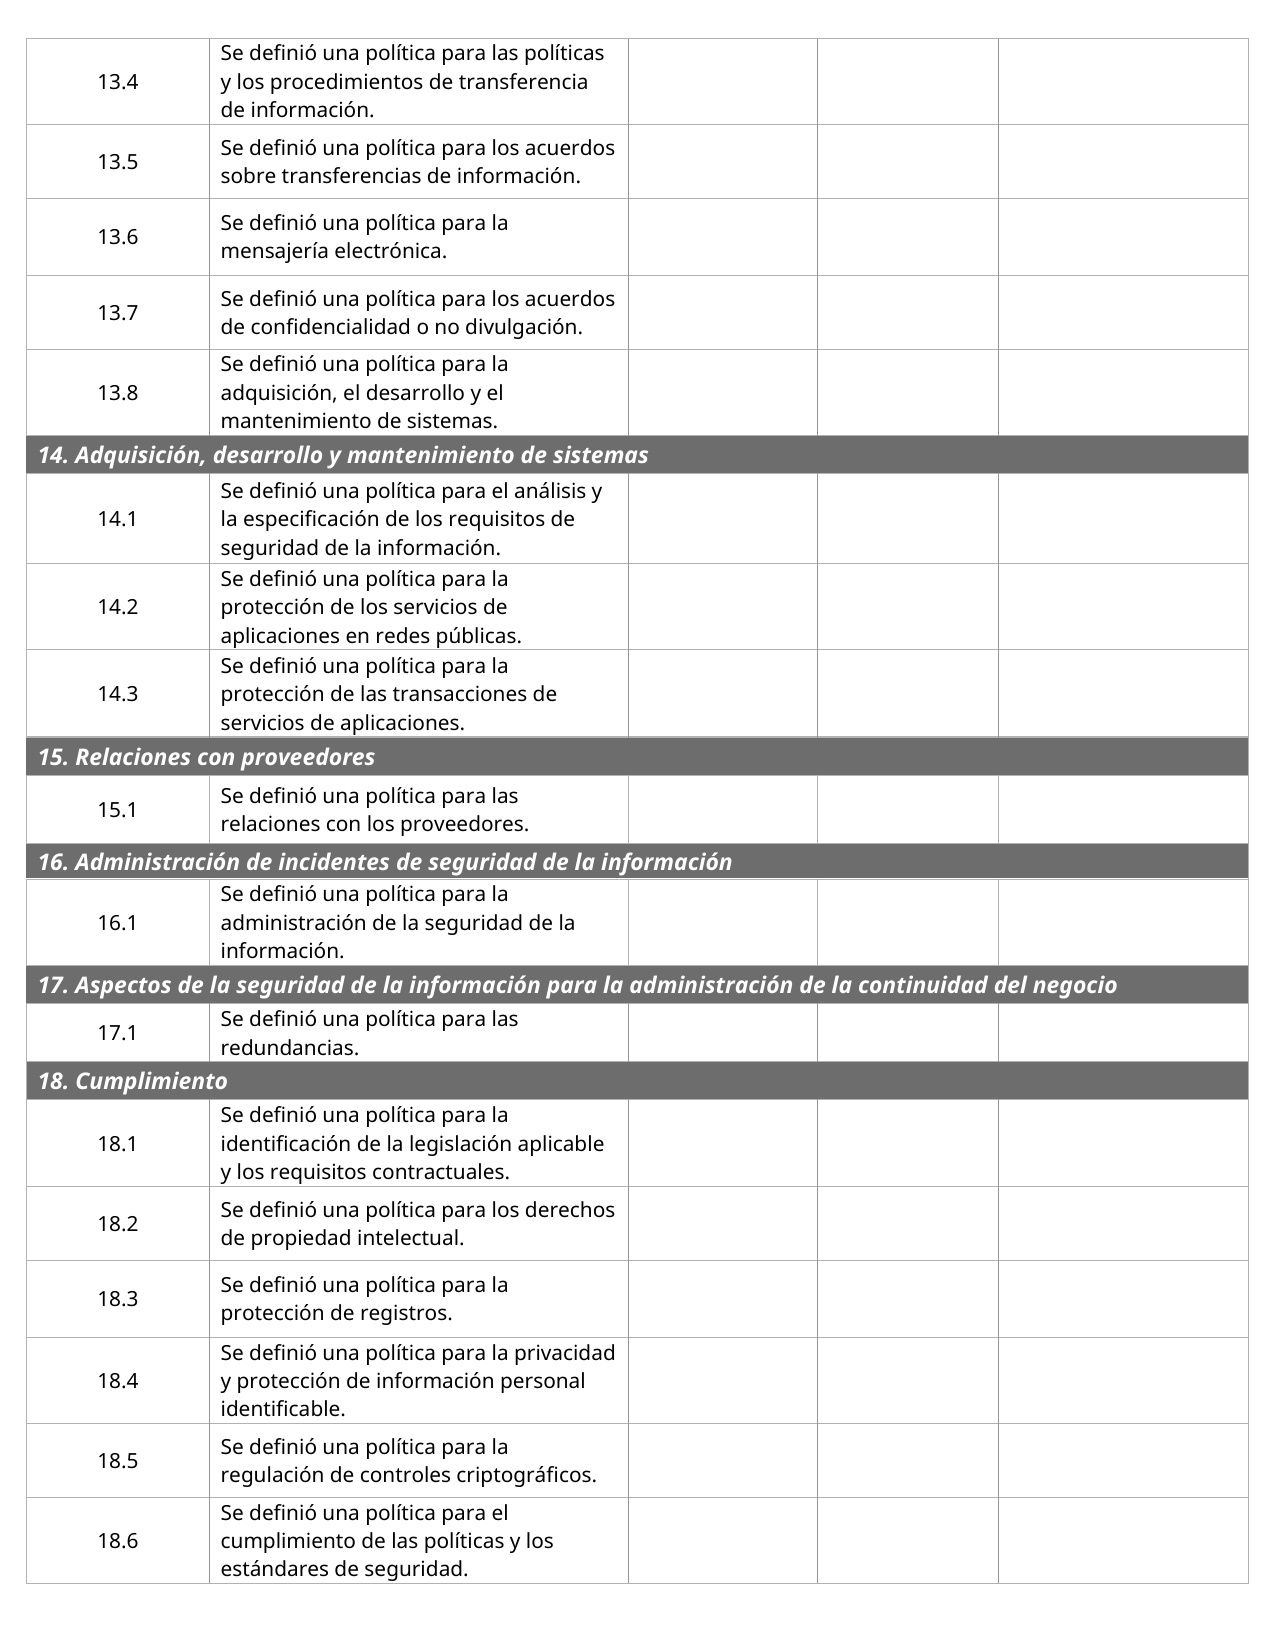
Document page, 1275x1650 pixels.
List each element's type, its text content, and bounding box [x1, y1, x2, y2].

table_cell Se definió una política para la mensajería electrónica. [210, 199, 628, 275]
table_cell [999, 1261, 1248, 1337]
table_cell [629, 1100, 817, 1186]
table_cell [629, 1424, 817, 1497]
table_cell [999, 1498, 1248, 1583]
table_cell [629, 350, 817, 435]
table_cell 13.6 [27, 199, 209, 275]
table_cell [629, 1498, 817, 1583]
table_cell 16.1 [27, 880, 209, 965]
table_cell [818, 1187, 998, 1259]
table_cell Se definió una política para el cumplimiento de las políticas y los estándares de seguridad. [210, 1498, 628, 1583]
table_cell [999, 1187, 1248, 1259]
table_cell Se definió una política para las políticas y los procedimientos de transferencia de información. [210, 39, 628, 124]
table_cell [999, 564, 1248, 649]
table_cell [818, 1261, 998, 1337]
table_cell [629, 39, 817, 124]
table_cell Se definió una política para la identificación de la legislación aplicable y los requisitos contractuales. [210, 1100, 628, 1186]
table_cell 15.1 [27, 776, 209, 843]
table_cell 18.6 [27, 1498, 209, 1583]
table_cell [999, 650, 1248, 736]
table_cell [999, 474, 1248, 563]
table_cell Se definió una política para las redundancias. [210, 1004, 628, 1061]
table_cell 18.5 [27, 1424, 209, 1497]
table_cell 18. Cumplimiento [27, 1062, 1248, 1099]
table_cell [818, 650, 998, 736]
table_cell 18.3 [27, 1261, 209, 1337]
table_cell [629, 776, 817, 843]
table_cell [629, 1187, 817, 1259]
table_cell 15. Relaciones con proveedores [26, 738, 1248, 775]
table_cell [818, 1498, 998, 1583]
table_cell [629, 276, 817, 348]
table_cell 13.7 [27, 276, 209, 348]
table_cell [629, 1261, 817, 1337]
table_cell Se definió una política para la privacidad y protección de información personal identificable. [210, 1338, 628, 1423]
table_cell [818, 276, 998, 348]
table_cell Se definió una política para la protección de los servicios de aplicaciones en redes públicas. [210, 564, 628, 649]
table_cell [818, 880, 998, 965]
table_cell Se definió una política para la regulación de controles criptográficos. [210, 1424, 628, 1497]
table_cell 16. Administración de incidentes de seguridad de la información [26, 844, 1248, 878]
table_cell [999, 776, 1248, 843]
table_cell [999, 1338, 1248, 1423]
table_cell 14.3 [27, 650, 209, 736]
table_cell [818, 1338, 998, 1423]
table_cell 13.8 [27, 350, 209, 435]
table_cell [629, 125, 817, 198]
table_cell 13.4 [27, 39, 209, 124]
table_cell Se definió una política para los derechos de propiedad intelectual. [210, 1187, 628, 1259]
table_cell [818, 199, 998, 275]
table_cell [629, 880, 817, 965]
table_cell Se definió una política para la adquisición, el desarrollo y el mantenimiento de sistemas. [210, 350, 628, 435]
table_cell [818, 776, 998, 843]
table_cell Se definió una política para la protección de registros. [210, 1261, 628, 1337]
table_cell [999, 1100, 1248, 1186]
table_cell [629, 1338, 817, 1423]
table_cell [999, 39, 1248, 124]
table_cell [629, 650, 817, 736]
table_cell [629, 199, 817, 275]
table_cell [818, 1424, 998, 1497]
table_cell [818, 125, 998, 198]
table_cell [629, 474, 817, 563]
table_cell 18.2 [27, 1187, 209, 1259]
table_cell [999, 125, 1248, 198]
table_cell [629, 564, 817, 649]
table_cell [818, 1004, 998, 1061]
table_cell [818, 474, 998, 563]
table_cell 14.1 [27, 474, 209, 563]
table_cell [999, 880, 1248, 965]
table_cell [818, 564, 998, 649]
table_cell 17.1 [27, 1004, 209, 1061]
table_cell 14. Adquisición, desarrollo y mantenimiento de sistemas [26, 436, 1248, 473]
table_cell [999, 1424, 1248, 1497]
table_cell 17. Aspectos de la seguridad de la información para la administración de la continuidad del negocio [26, 966, 1248, 1003]
table_cell Se definió una política para la protección de las transacciones de servicios de aplicaciones. [210, 650, 628, 736]
table_cell [999, 199, 1248, 275]
table_cell Se definió una política para la administración de la seguridad de la información. [210, 880, 628, 965]
table_cell Se definió una política para los acuerdos sobre transferencias de información. [210, 125, 628, 198]
table_cell [818, 39, 998, 124]
table_cell Se definió una política para los acuerdos de confidencialidad o no divulgación. [210, 276, 628, 348]
table_cell [818, 1100, 998, 1186]
table_cell [999, 1004, 1248, 1061]
table_cell 14.2 [27, 564, 209, 649]
table_cell [999, 350, 1248, 435]
table_cell Se definió una política para el análisis y la especificación de los requisitos de seguridad de la información. [210, 474, 628, 563]
table_cell Se definió una política para las relaciones con los proveedores. [210, 776, 628, 843]
table_cell 18.4 [27, 1338, 209, 1423]
table_cell 13.5 [27, 125, 209, 198]
table_cell [999, 276, 1248, 348]
table_cell 18.1 [27, 1100, 209, 1186]
table_cell [629, 1004, 817, 1061]
table_cell [818, 350, 998, 435]
